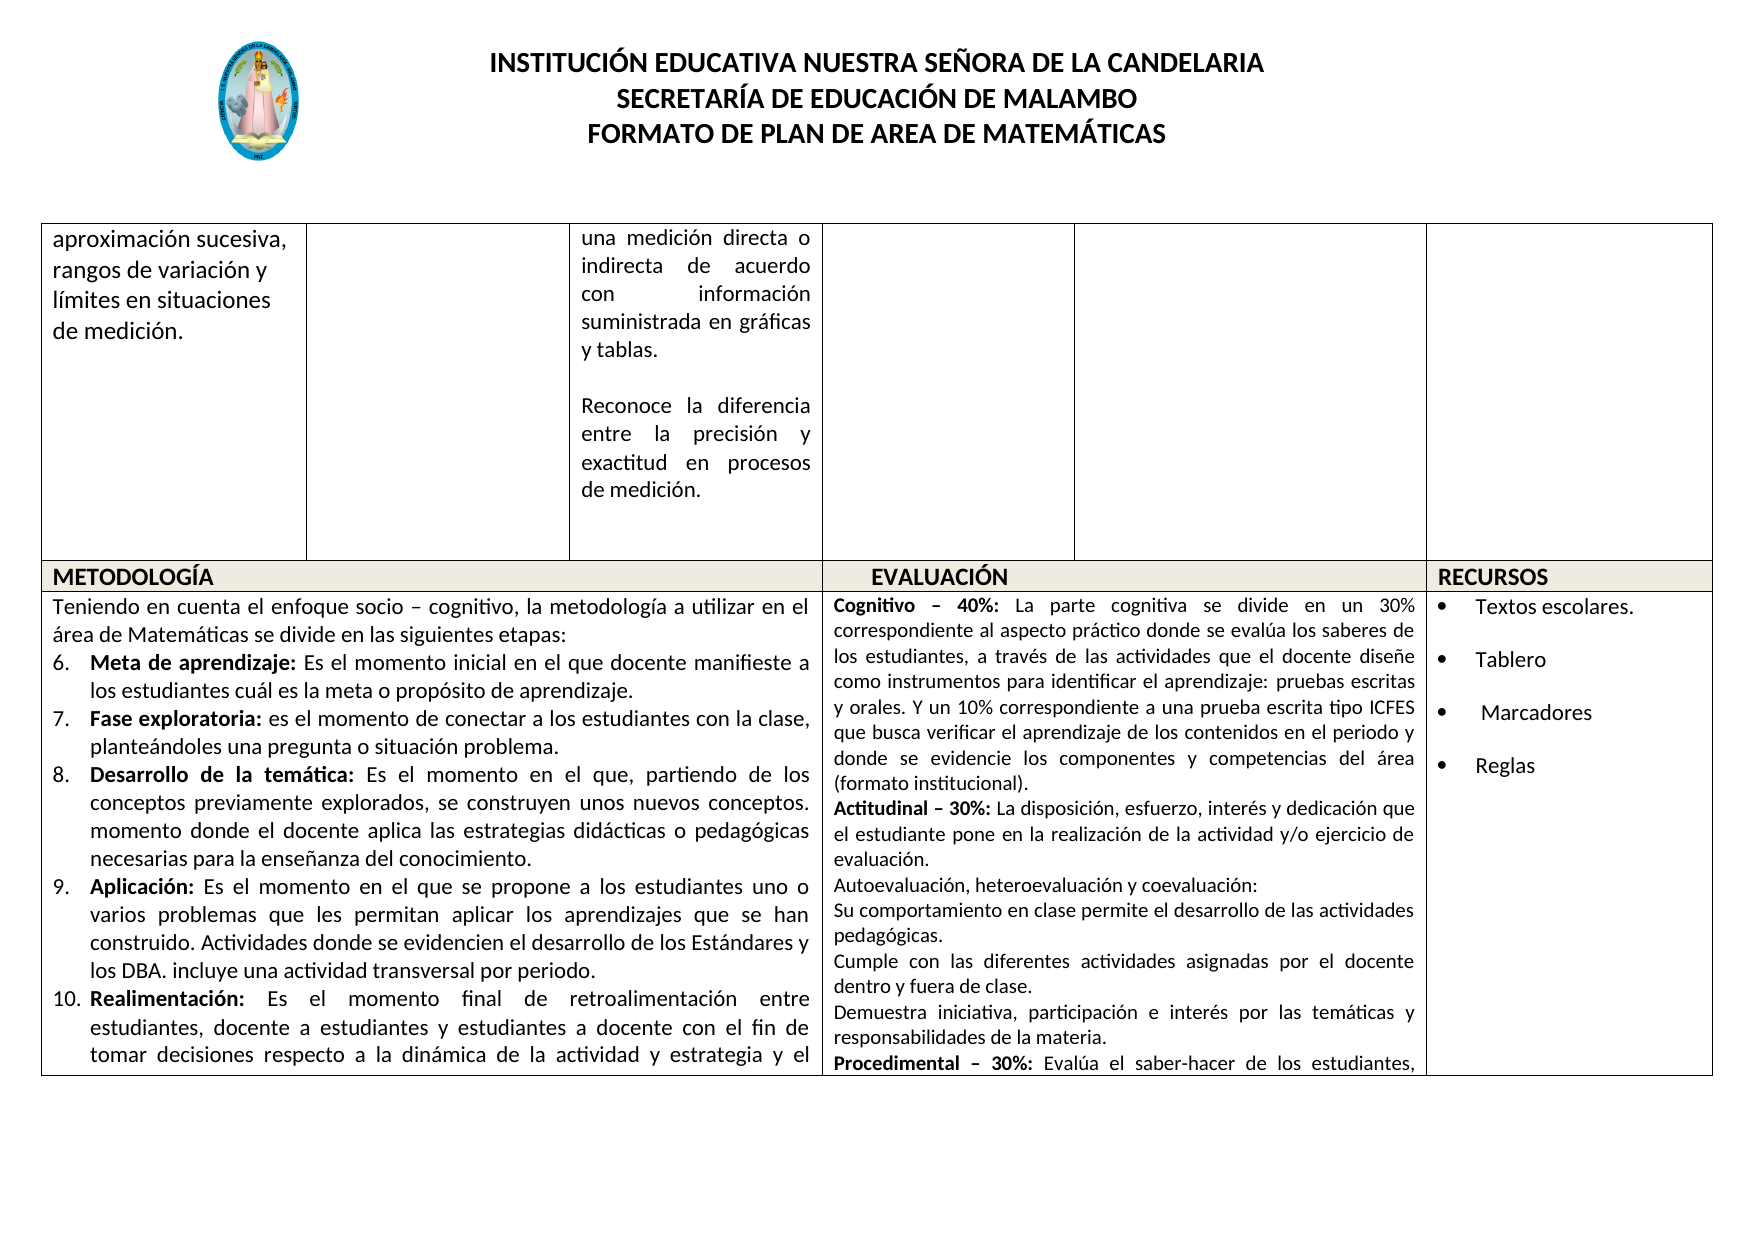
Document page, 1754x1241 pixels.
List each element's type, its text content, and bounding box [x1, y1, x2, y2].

table_cell METODOLOGÍA [42, 561, 822, 591]
picture [212, 41, 305, 166]
table_cell EVALUACIÓN [823, 561, 1426, 591]
picture [226, 49, 291, 152]
table_cell [307, 224, 569, 560]
table_cell RECURSOS [1427, 561, 1712, 591]
table_cell Textos escolares. Tablero Marcadores Reglas [1427, 592, 1712, 1075]
